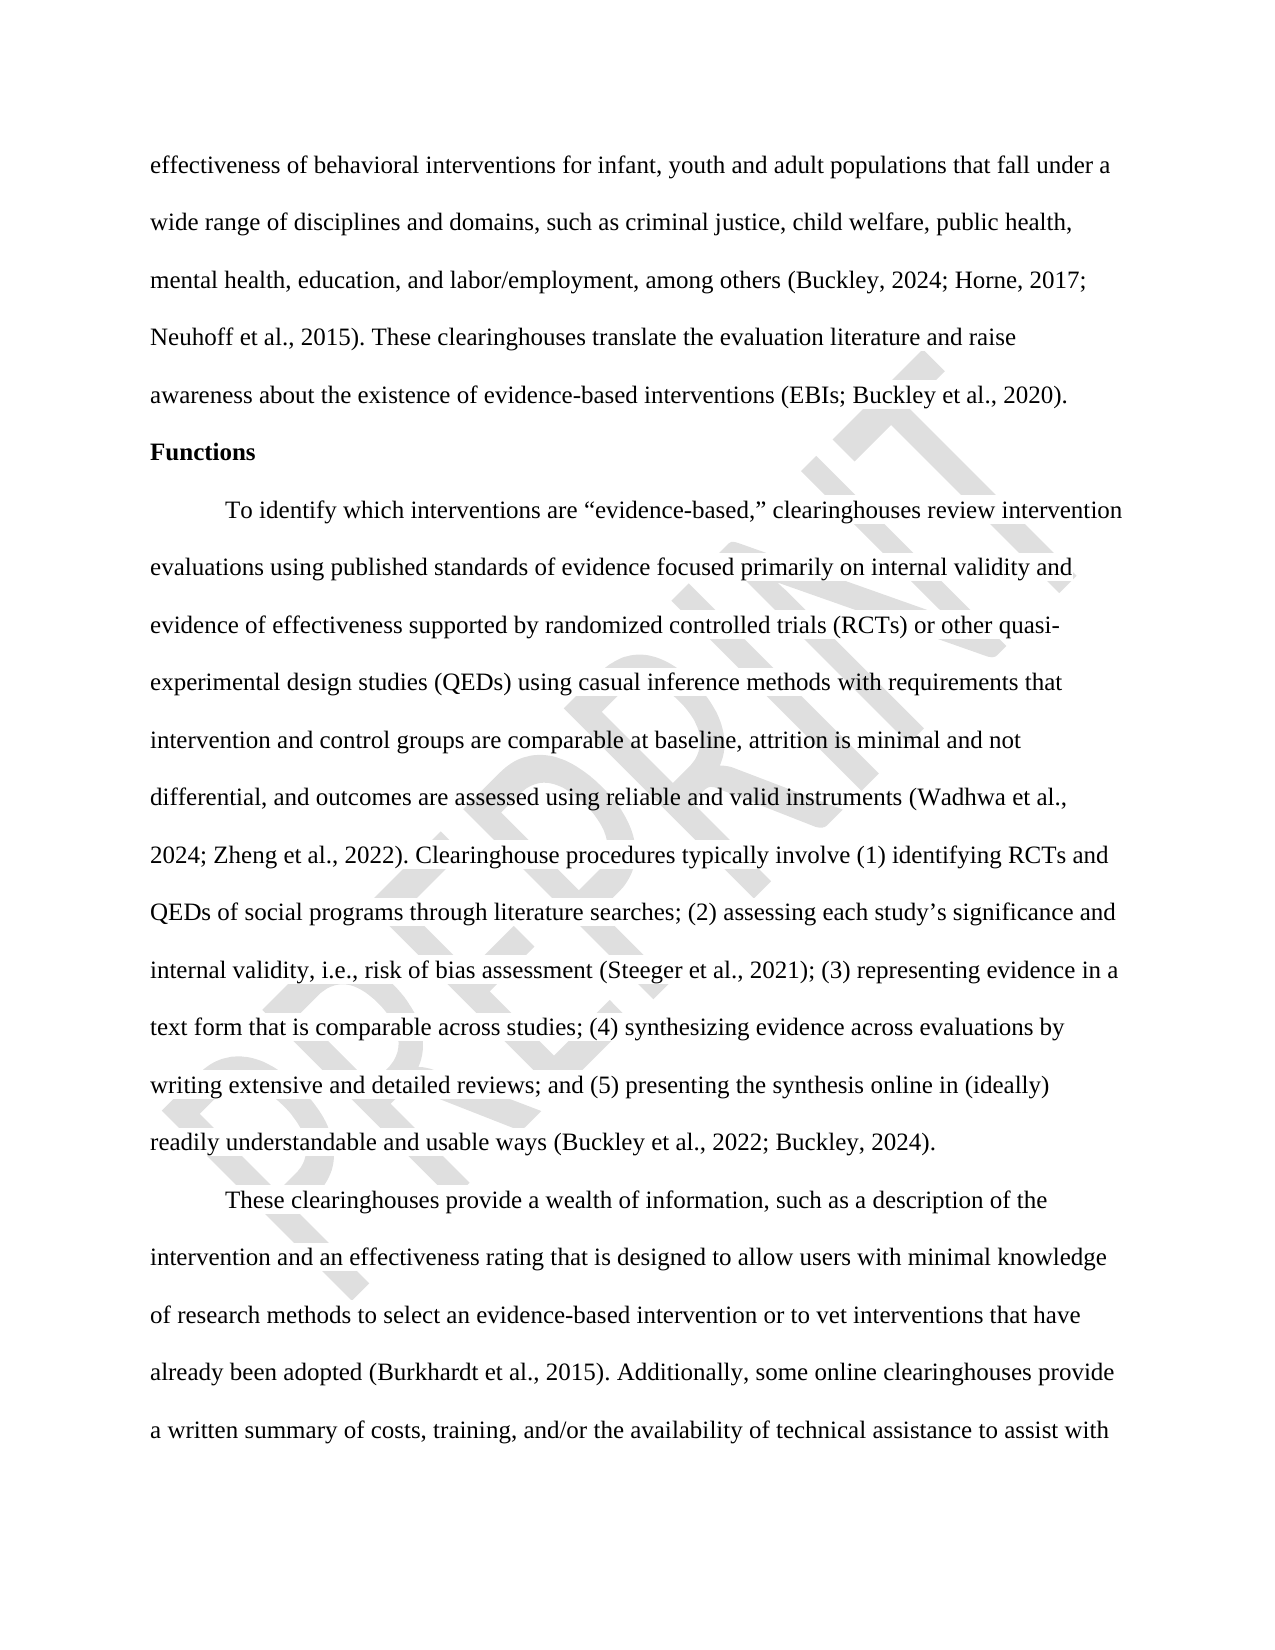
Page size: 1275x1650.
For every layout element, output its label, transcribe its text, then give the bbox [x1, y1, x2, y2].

text To identify which interventions are “evidence-based,” clearinghouses review intervention evaluations using published standards of evidence focused primarily on internal validity and evidence of effectiveness supported by randomized controlled trials (RCTs) or other quasi-experimental design studies (QEDs) using casual inference methods with requirements that intervention and control groups are comparable at baseline, attrition is minimal and not differential, and outcomes are assessed using reliable and valid instruments (Wadhwa et al., 2024; Zheng et al., 2022). Clearinghouse procedures typically involve (1) identifying RCTs and QEDs of social programs through literature searches; (2) assessing each study’s significance and internal validity, i.e., risk of bias assessment (Steeger et al., 2021); (3) representing evidence in a text form that is comparable across studies; (4) synthesizing evidence across evaluations by writing extensive and detailed reviews; and (5) presenting the synthesis online in (ideally) readily understandable and usable ways (Buckley et al., 2022; Buckley, 2024). [150, 495, 1125, 1156]
text Functions [150, 437, 1125, 466]
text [150, 1185, 1125, 1444]
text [150, 150, 1125, 409]
